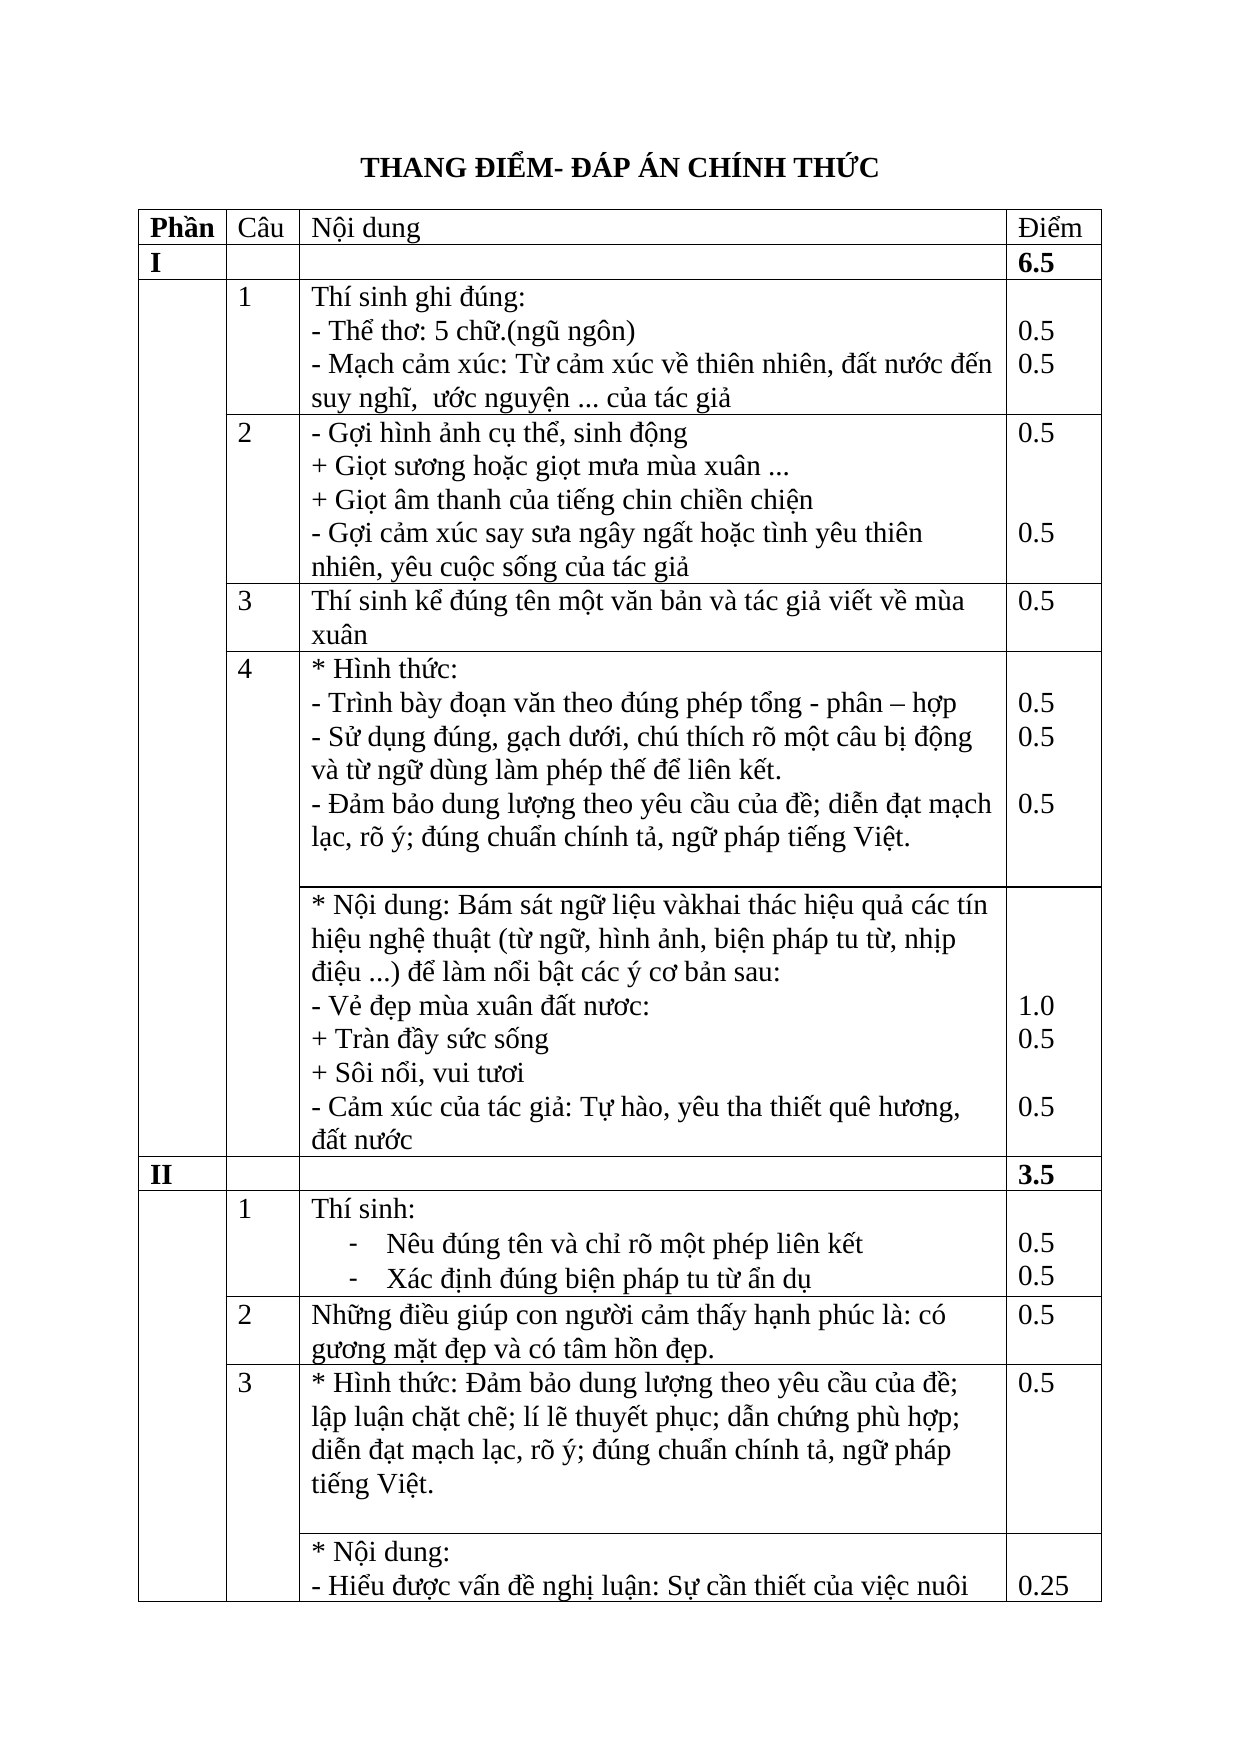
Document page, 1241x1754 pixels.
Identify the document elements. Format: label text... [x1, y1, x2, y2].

table_cell 1.0 0.5 0.5 [1007, 888, 1101, 1156]
table_cell 0.5 0.5 [1007, 415, 1101, 582]
table_cell [300, 245, 1006, 278]
table_cell - Gợi hình ảnh cụ thể, sinh động + Giọt sương hoặc giọt mưa mùa xuân ... + Giọt âm thanh của tiếng chin chiền chiện - Gợi cảm xúc say sưa ngây ngất hoặc tình yêu thiên nhiên, yêu cuộc sống của tác giả [300, 415, 1006, 582]
table_cell 3 [227, 584, 299, 651]
table_cell 0.5 [1007, 1365, 1101, 1533]
table_cell Thí sinh: Nêu đúng tên và chỉ rõ một phép liên kết Xác định đúng biện pháp tu từ ẩn dụ [300, 1191, 1006, 1296]
table_cell 0.5 0.5 0.5 [1007, 652, 1101, 886]
table_cell I [139, 245, 226, 278]
table_cell Thí sinh ghi đúng: - Thể thơ: 5 chữ.(ngũ ngôn) - Mạch cảm xúc: Từ cảm xúc về thiên nhiên, đất nước đến suy nghĩ, ước nguyện ... của tác giả [300, 280, 1006, 414]
table_cell 0.5 0.5 [1007, 1191, 1101, 1296]
table_cell Những điều giúp con người cảm thấy hạnh phúc là: có gương mặt đẹp và có tâm hồn đẹp. [300, 1297, 1006, 1364]
table_cell 2 [227, 1297, 299, 1364]
table_cell [227, 1157, 299, 1190]
table_cell 2 [227, 415, 299, 582]
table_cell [300, 1534, 1006, 1601]
table_cell Thí sinh kể đúng tên một văn bản và tác giả viết về mùa xuân [300, 584, 1006, 651]
table_cell 3 [227, 1365, 299, 1601]
table_cell * Hình thức: Đảm bảo dung lượng theo yêu cầu của đề; lập luận chặt chẽ; lí lẽ thuyết phục; dẫn chứng phù hợp; diễn đạt mạch lạc, rõ ý; đúng chuẩn chính tả, ngữ pháp tiếng Việt. [300, 1365, 1006, 1533]
table_cell 6.5 [1007, 245, 1101, 278]
table_cell * Hình thức: - Trình bày đoạn văn theo đúng phép tổng - phân – hợp - Sử dụng đúng, gạch dưới, chú thích rõ một câu bị động và từ ngữ dùng làm phép thế để liên kết. - Đảm bảo dung lượng theo yêu cầu của đề; diễn đạt mạch lạc, rõ ý; đúng chuẩn chính tả, ngữ pháp tiếng Việt. [300, 652, 1006, 886]
table_cell [139, 1191, 226, 1601]
table_cell 0.5 [1007, 1297, 1101, 1364]
table_header Điểm [1007, 210, 1101, 244]
table_header Phần [139, 210, 226, 244]
text THANG ĐIỂM- ĐÁP ÁN CHÍNH THỨC [150, 150, 1090, 183]
table_cell * Nội dung: Bám sát ngữ liệu vàkhai thác hiệu quả các tín hiệu nghệ thuật (từ ngữ, hình ảnh, biện pháp tu từ, nhịp điệu ...) để làm nổi bật các ý cơ bản sau: - Vẻ đẹp mùa xuân đất nươc: + Tràn đầy sức sống + Sôi nổi, vui tươi - Cảm xúc của tác giả: Tự hào, yêu tha thiết quê hương, đất nước [300, 888, 1006, 1156]
table_header Câu [227, 210, 299, 244]
table_cell II [139, 1157, 226, 1190]
table_cell 4 [227, 652, 299, 1156]
table_cell 1 [227, 280, 299, 414]
table_cell [995, 1157, 1006, 1190]
table_cell 0.5 0.5 [1007, 280, 1101, 414]
table_cell [139, 280, 226, 1156]
table_cell [300, 1157, 311, 1190]
table_cell 3.5 [1007, 1157, 1101, 1190]
table_cell 1 [227, 1191, 299, 1296]
table_cell 0.25 1.0 .025 [1007, 1534, 1101, 1601]
table_header Nội dung [300, 210, 1006, 244]
table_cell [227, 245, 299, 278]
table_cell 0.5 [1007, 584, 1101, 651]
